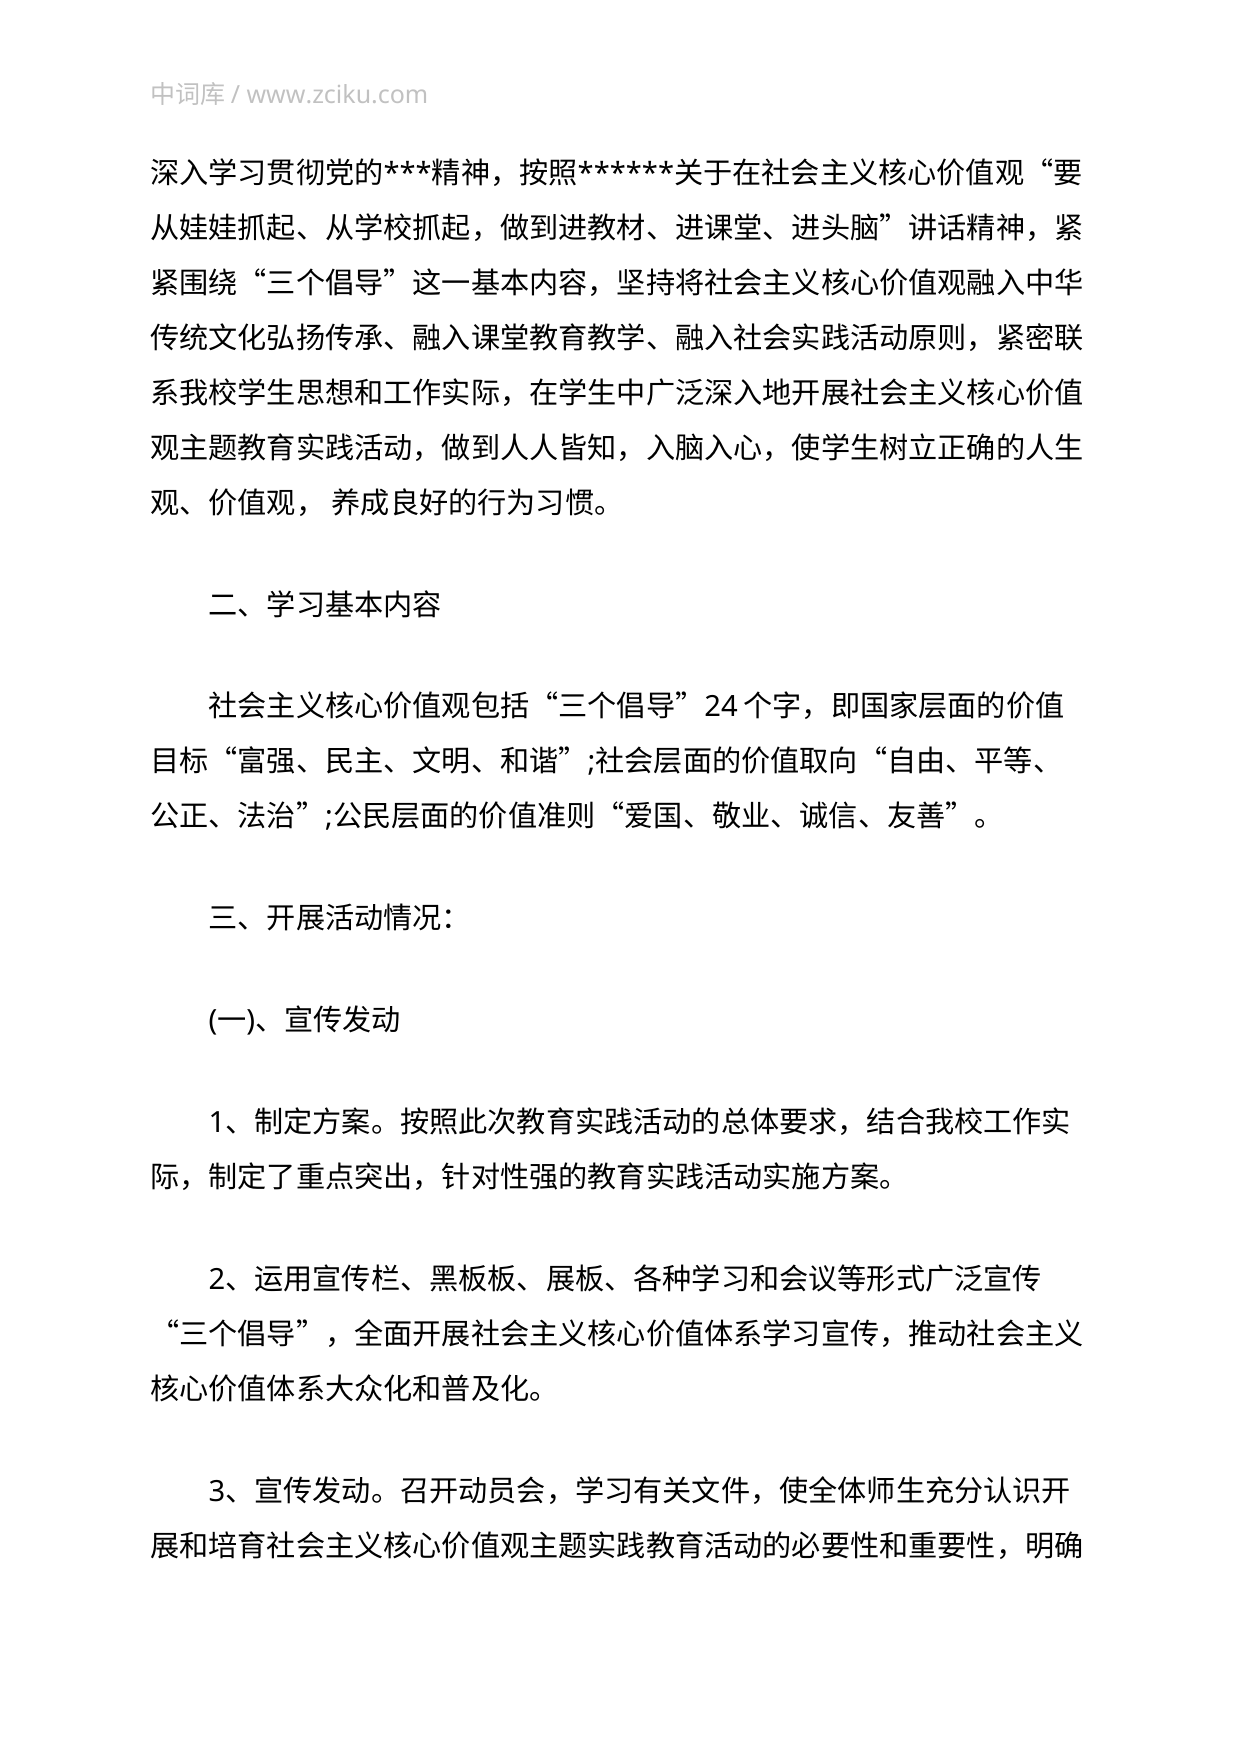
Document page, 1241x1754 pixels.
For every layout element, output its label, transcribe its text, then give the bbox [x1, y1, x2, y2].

text 三、开展活动情况： [150, 895, 1090, 937]
text 1、制定方案。按照此次教育实践活动的总体要求，结合我校工作实际，制定了重点突出，针对性强的教育实践活动实施方案。 [150, 1099, 1090, 1196]
text 2、运用宣传栏、黑板板、展板、各种学习和会议等形式广泛宣传“三个倡导”，全面开展社会主义核心价值体系学习宣传，推动社会主义核心价值体系大众化和普及化。 [150, 1256, 1090, 1408]
text 社会主义核心价值观包括“三个倡导”24个字，即国家层面的价值目标“富强、民主、文明、和谐”;社会层面的价值取向“自由、平等、公正、法治”;公民层面的价值准则“爱国、敬业、诚信、友善”。 [150, 683, 1090, 835]
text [150, 1467, 1090, 1564]
text (一)、宣传发动 [150, 997, 1090, 1039]
text 二、学习基本内容 [150, 581, 1090, 623]
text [150, 150, 1090, 522]
